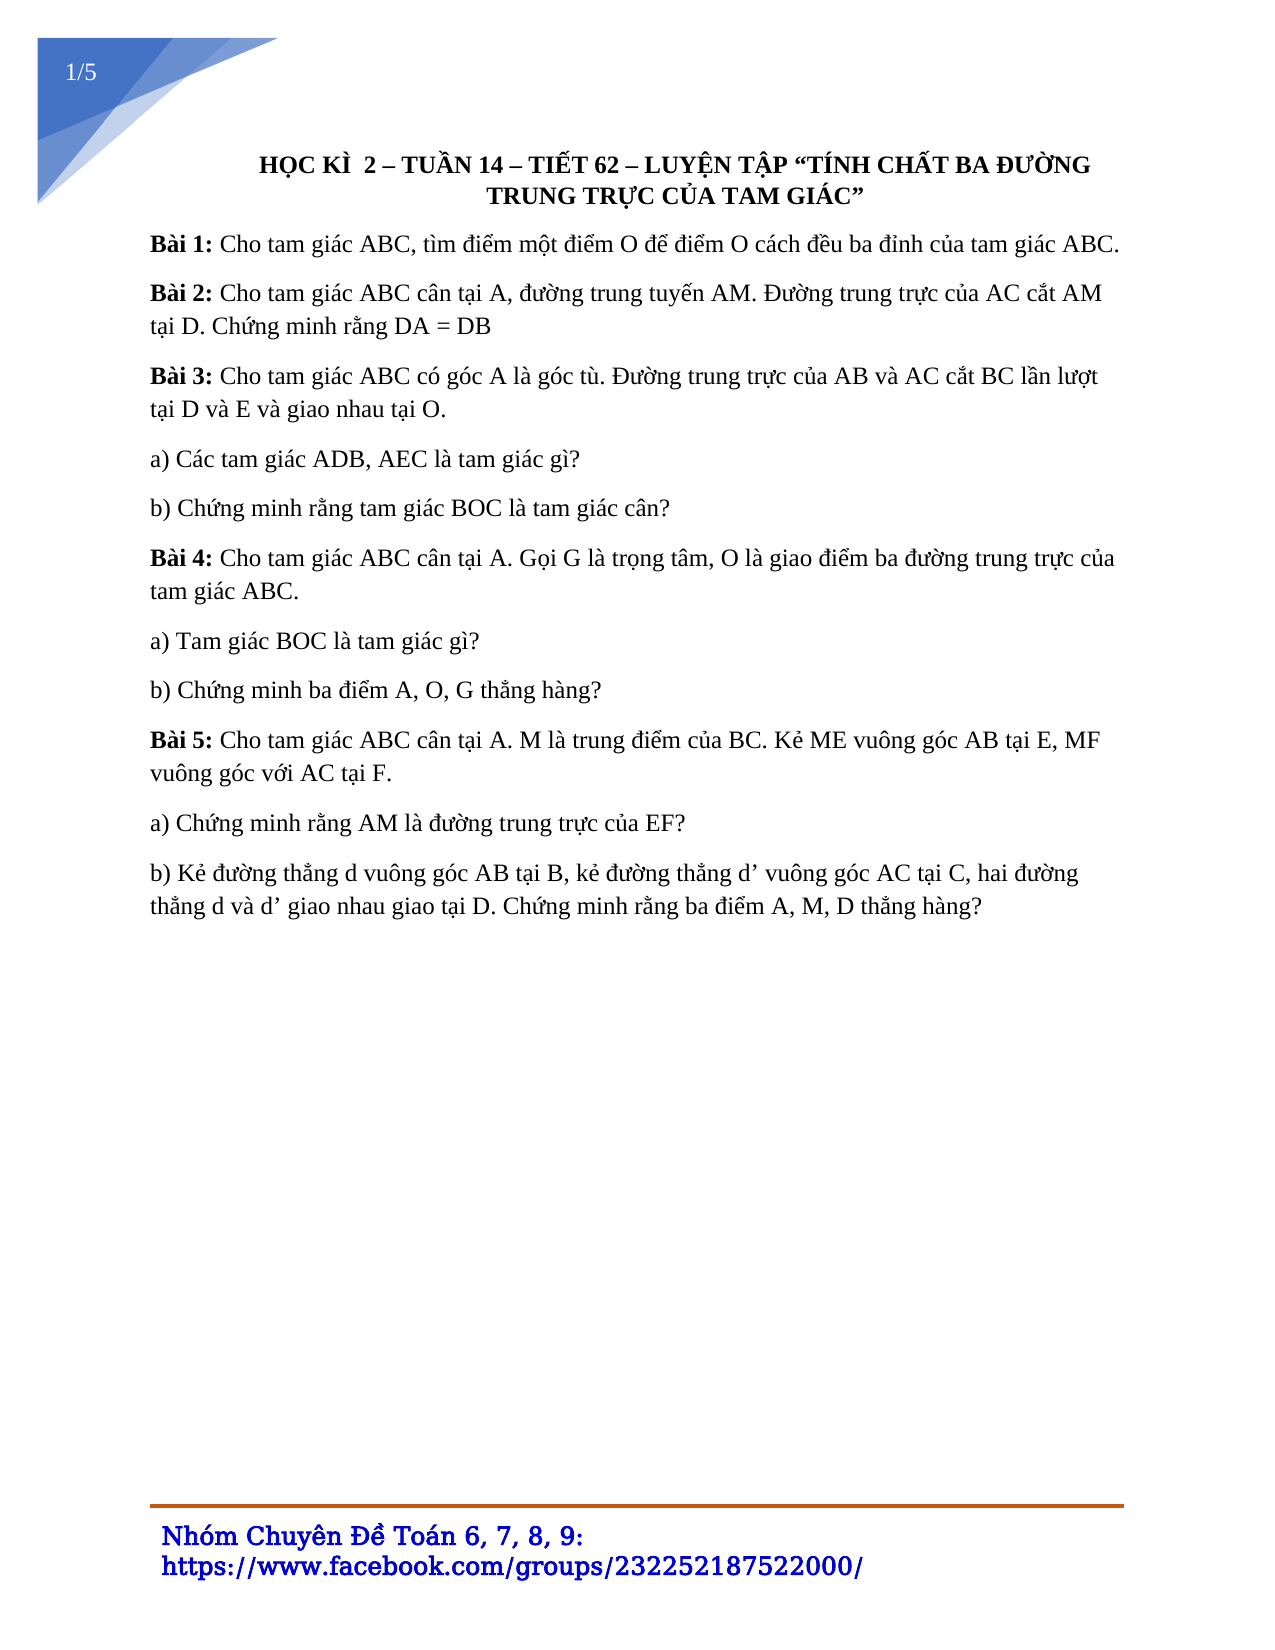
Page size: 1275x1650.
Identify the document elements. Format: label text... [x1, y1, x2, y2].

text Bài 5: Cho tam giác ABC cân tại A. M là trung điểm của BC. Kẻ ME vuông góc AB tại E, MF vuông góc với AC tại F. [150, 725, 1125, 787]
list HỌC KÌ 2 – TUẦN 14 – TIẾT 62 – LUYỆN TẬP “TÍNH CHẤT BA ĐƯỜNG TRUNG TRỰC CỦA TAM GIÁC” [225, 150, 1125, 210]
text Bài 4: Cho tam giác ABC cân tại A. Gọi G là trọng tâm, O là giao điểm ba đường trung trực của tam giác ABC. [150, 543, 1125, 605]
picture [37, 37, 279, 206]
text b) Chứng minh rằng tam giác BOC là tam giác cân? [150, 493, 1125, 522]
text Bài 1: Cho tam giác ABC, tìm điểm một điểm O để điểm O cách đều ba đỉnh của tam giác ABC. [150, 229, 1125, 257]
text b) Chứng minh ba điểm A, O, G thẳng hàng? [150, 676, 1125, 704]
text b) Kẻ đường thẳng d vuông góc AB tại B, kẻ đường thẳng d’ vuông góc AC tại C, hai đường thẳng d và d’ giao nhau giao tại D. Chứng minh rằng ba điểm A, M, D thẳng hàng?Giải [150, 858, 1125, 919]
text a) Các tam giác ADB, AEC là tam giác gì? [150, 444, 1125, 473]
text a) Chứng minh rằng AM là đường trung trực của EF? [150, 808, 1125, 837]
text Bài 2: Cho tam giác ABC cân tại A, đường trung tuyến AM. Đường trung trực của AC cắt AM tại D. Chứng minh rằng DA = DB [150, 278, 1125, 340]
text a) Tam giác BOC là tam giác gì? [150, 626, 1125, 655]
text Bài 3: Cho tam giác ABC có góc A là góc tù. Đường trung trực của AB và AC cắt BC lần lượt tại D và E và giao nhau tại O. [150, 361, 1125, 423]
